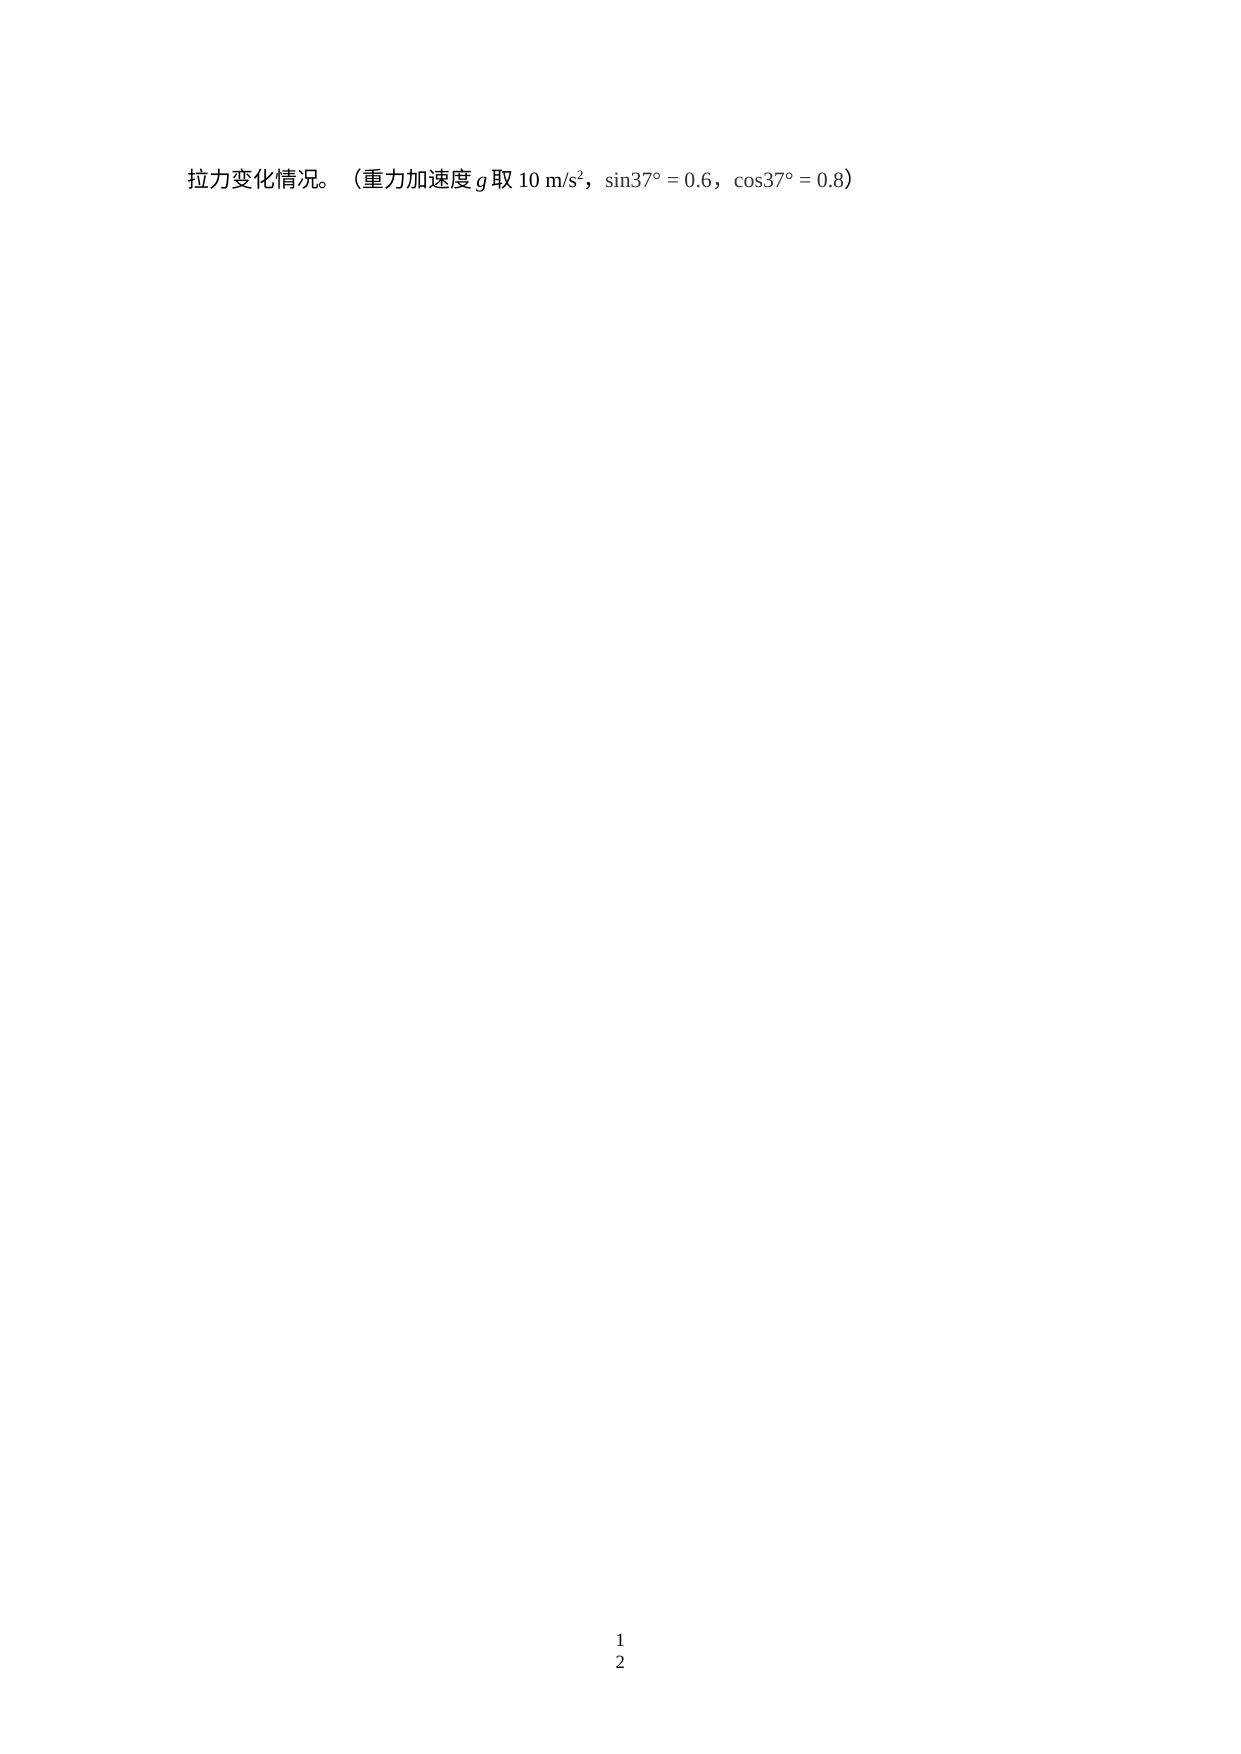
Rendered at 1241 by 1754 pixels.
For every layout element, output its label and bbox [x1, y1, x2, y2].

list [187, 162, 1053, 194]
